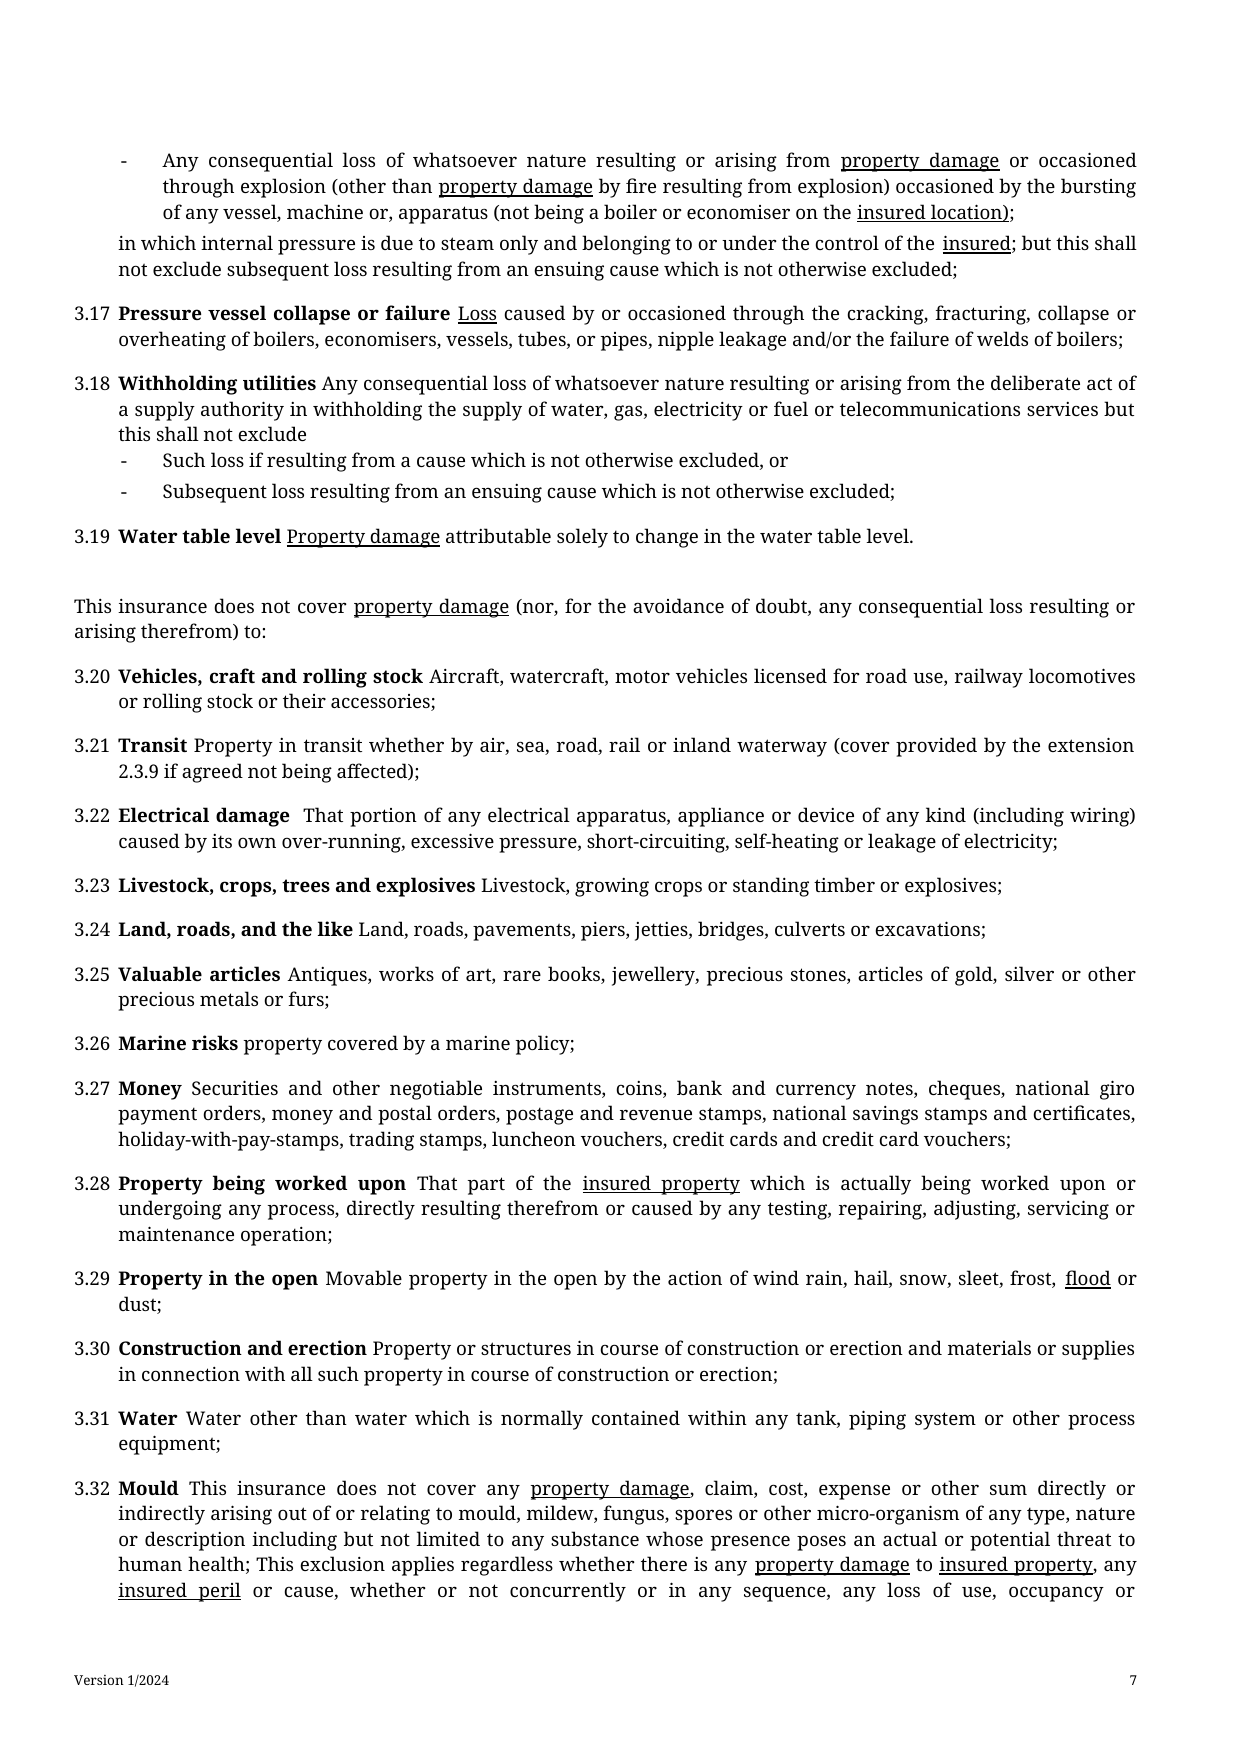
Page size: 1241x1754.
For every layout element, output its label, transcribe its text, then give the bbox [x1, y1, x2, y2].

subtitle Marine risks property covered by a marine policy; [74, 1031, 1137, 1056]
subtitle Water table level Property damage attributable solely to change in the water table level. [74, 523, 1137, 549]
list Such loss if resulting from a cause which is not otherwise excluded, or [118, 447, 1137, 473]
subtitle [74, 1475, 1137, 1602]
subtitle Money Securities and other negotiable instruments, coins, bank and currency notes, cheques, national giro payment orders, money and postal orders, postage and revenue stamps, national savings stamps and certificates, holiday-with-pay-stamps, trading stamps, luncheon vouchers, credit cards and credit card vouchers; [74, 1075, 1137, 1151]
list Subsequent loss resulting from an ensuing cause which is not otherwise excluded; [118, 479, 1137, 504]
subtitle Property in the open Movable property in the open by the action of wind rain, hail, snow, sleet, frost, flood or dust; [74, 1266, 1137, 1317]
subtitle Construction and erection Property or structures in course of construction or erection and materials or supplies in connection with all such property in course of construction or erection; [74, 1335, 1137, 1386]
subtitle Vehicles, craft and rolling stock Aircraft, watercraft, motor vehicles licensed for road use, railway locomotives or rolling stock or their accessories; [74, 663, 1137, 714]
subtitle Electrical damage That portion of any electrical apparatus, appliance or device of any kind (including wiring) caused by its own over-running, excessive pressure, short-circuiting, self-heating or leakage of electricity; [74, 802, 1137, 853]
subtitle Water Water other than water which is normally contained within any tank, piping system or other process equipment; [74, 1405, 1137, 1456]
list Any consequential loss of whatsoever nature resulting or arising from property damage or occasioned through explosion (other than property damage by fire resulting from explosion) occasioned by the bursting of any vessel, machine or, apparatus (not being a boiler or economiser on the insured location); [118, 148, 1137, 224]
subtitle Transit Property in transit whether by air, sea, road, rail or inland waterway (cover provided by the extension 2.3.9 if agreed not being affected); [74, 733, 1137, 784]
subtitle Livestock, crops, trees and explosives Livestock, growing crops or standing timber or explosives; [74, 872, 1137, 898]
subtitle Land, roads, and the like Land, roads, pavements, piers, jetties, bridges, culverts or excavations; [74, 917, 1137, 942]
subtitle Withholding utilities Any consequential loss of whatsoever nature resulting or arising from the deliberate act of a supply authority in withholding the supply of water, gas, electricity or fuel or telecommunications services but this shall not exclude [74, 370, 1137, 447]
text in which internal pressure is due to steam only and belonging to or under the control of the insured; but this shall not exclude subsequent loss resulting from an ensuing cause which is not otherwise excluded; [118, 231, 1137, 282]
subtitle Pressure vessel collapse or failure Loss caused by or occasioned through the cracking, fracturing, collapse or overheating of boilers, economisers, vessels, tubes, or pipes, nipple leakage and/or the failure of welds of boilers; [74, 301, 1137, 352]
text This insurance does not cover property damage (nor, for the avoidance of doubt, any consequential loss resulting or arising therefrom) to: [74, 593, 1137, 644]
subtitle Valuable articles Antiques, works of art, rare books, jewellery, precious stones, articles of gold, silver or other precious metals or furs; [74, 961, 1137, 1012]
subtitle Property being worked upon That part of the insured property which is actually being worked upon or undergoing any process, directly resulting therefrom or caused by any testing, repairing, adjusting, servicing or maintenance operation; [74, 1170, 1137, 1247]
